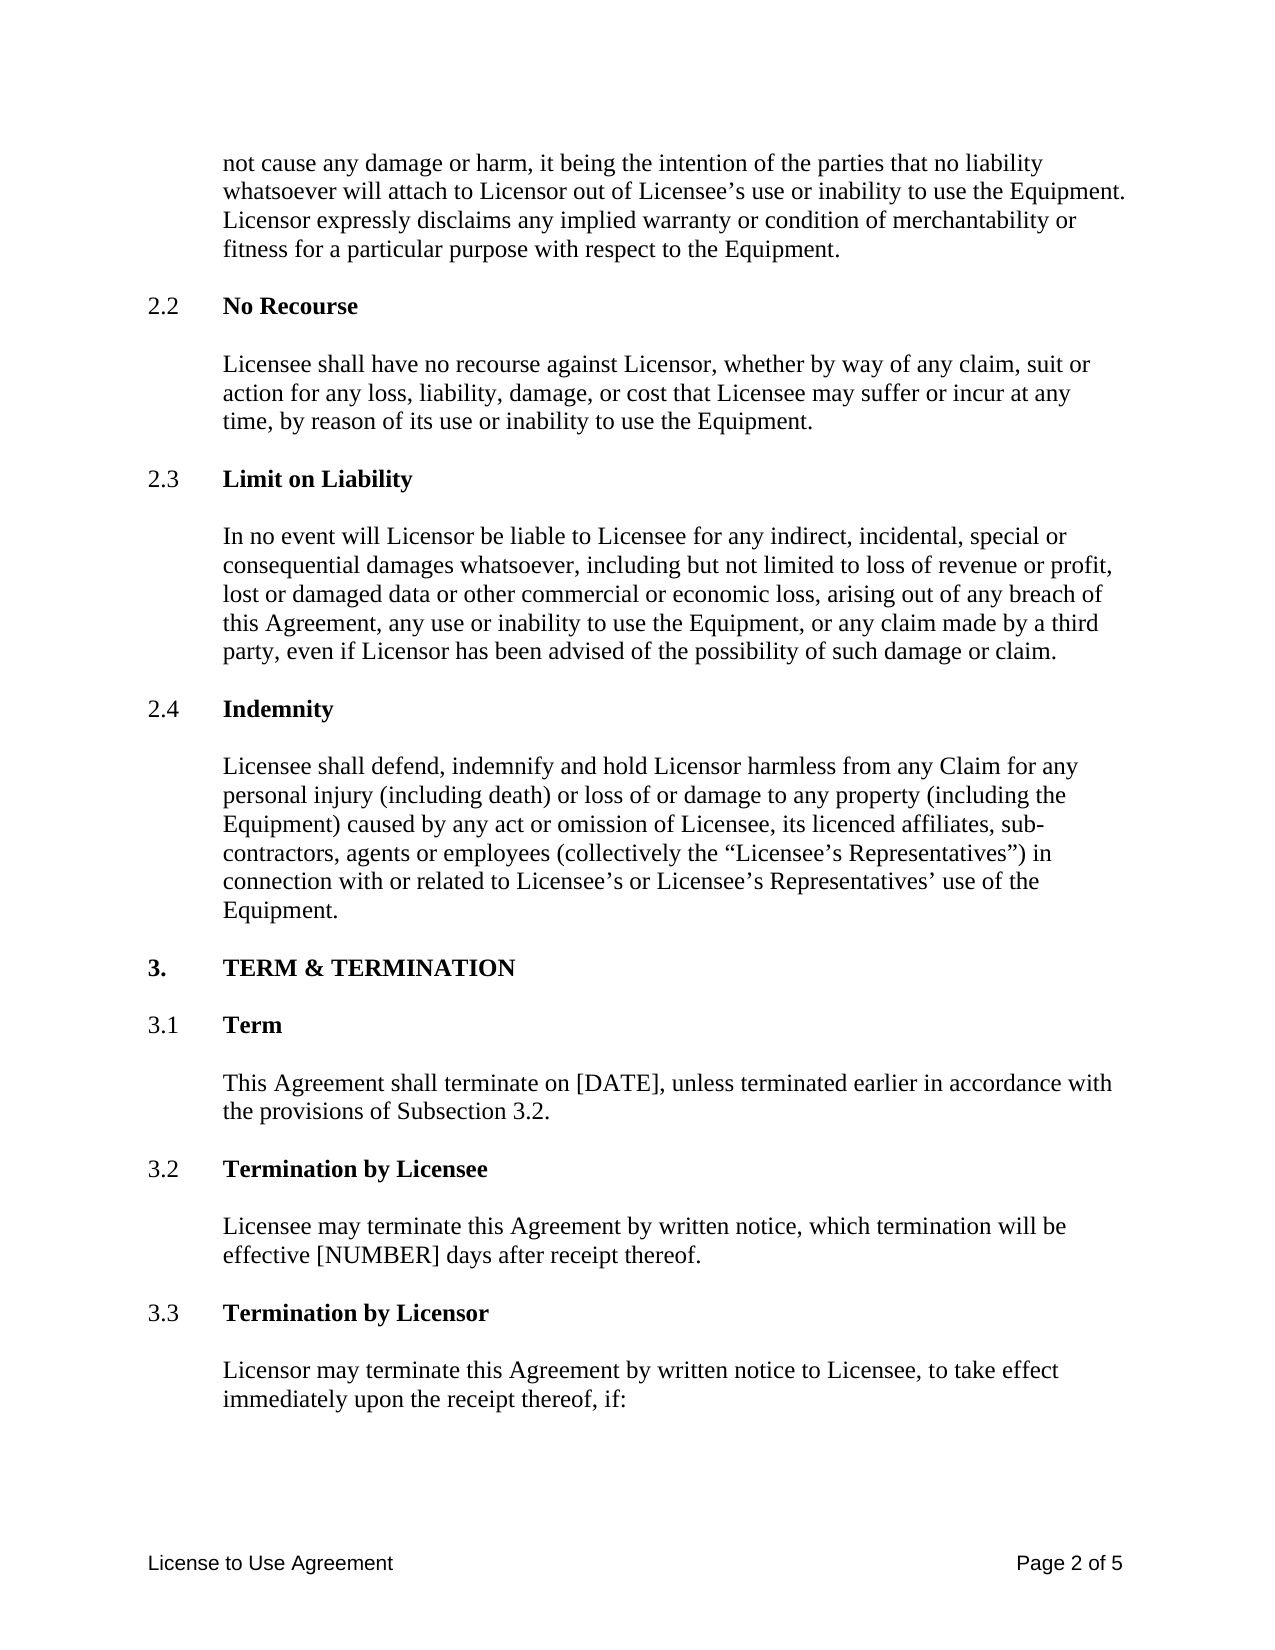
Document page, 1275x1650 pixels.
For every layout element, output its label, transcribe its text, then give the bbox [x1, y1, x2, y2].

text 2.3 Limit on Liability In no event will Licensor be liable to Licensee for any indirect, incidental, special or consequential damages whatsoever, including but not limited to loss of revenue or profit, lost or damaged data or other commercial or economic loss, arising out of any breach of this Agreement, any use or inability to use the Equipment, or any claim made by a third party, even if Licensor has been advised of the possibility of such damage or claim. [148, 464, 1127, 665]
text 3.1 Term This Agreement shall terminate on [DATE], unless terminated earlier in accordance with the provisions of Subsection 3.2. [148, 1010, 1127, 1125]
text 2.4 Indemnity Licensee shall defend, indemnify and hold Licensor harmless from any Claim for any personal injury (including death) or loss of or damage to any property (including the Equipment) caused by any act or omission of Licensee, its licenced affiliates, sub-contractors, agents or employees (collectively the “Licensee’s Representatives”) in connection with or related to Licensee’s or Licensee’s Representatives’ use of the Equipment. [148, 694, 1127, 924]
text 2.2 No Recourse Licensee shall have no recourse against Licensor, whether by way of any claim, suit or action for any loss, liability, damage, or cost that Licensee may suffer or incur at any time, by reason of its use or inability to use the Equipment. [148, 291, 1127, 435]
text 3.3 Termination by Licensor Licensor may terminate this Agreement by written notice to Licensee, to take effect immediately upon the receipt thereof, if: [148, 1298, 1127, 1413]
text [148, 148, 1127, 263]
text 3.2 Termination by Licensee Licensee may terminate this Agreement by written notice, which termination will be effective [NUMBER] days after receipt thereof. [148, 1154, 1127, 1269]
text 3. TERM & TERMINATION [148, 953, 1127, 981]
